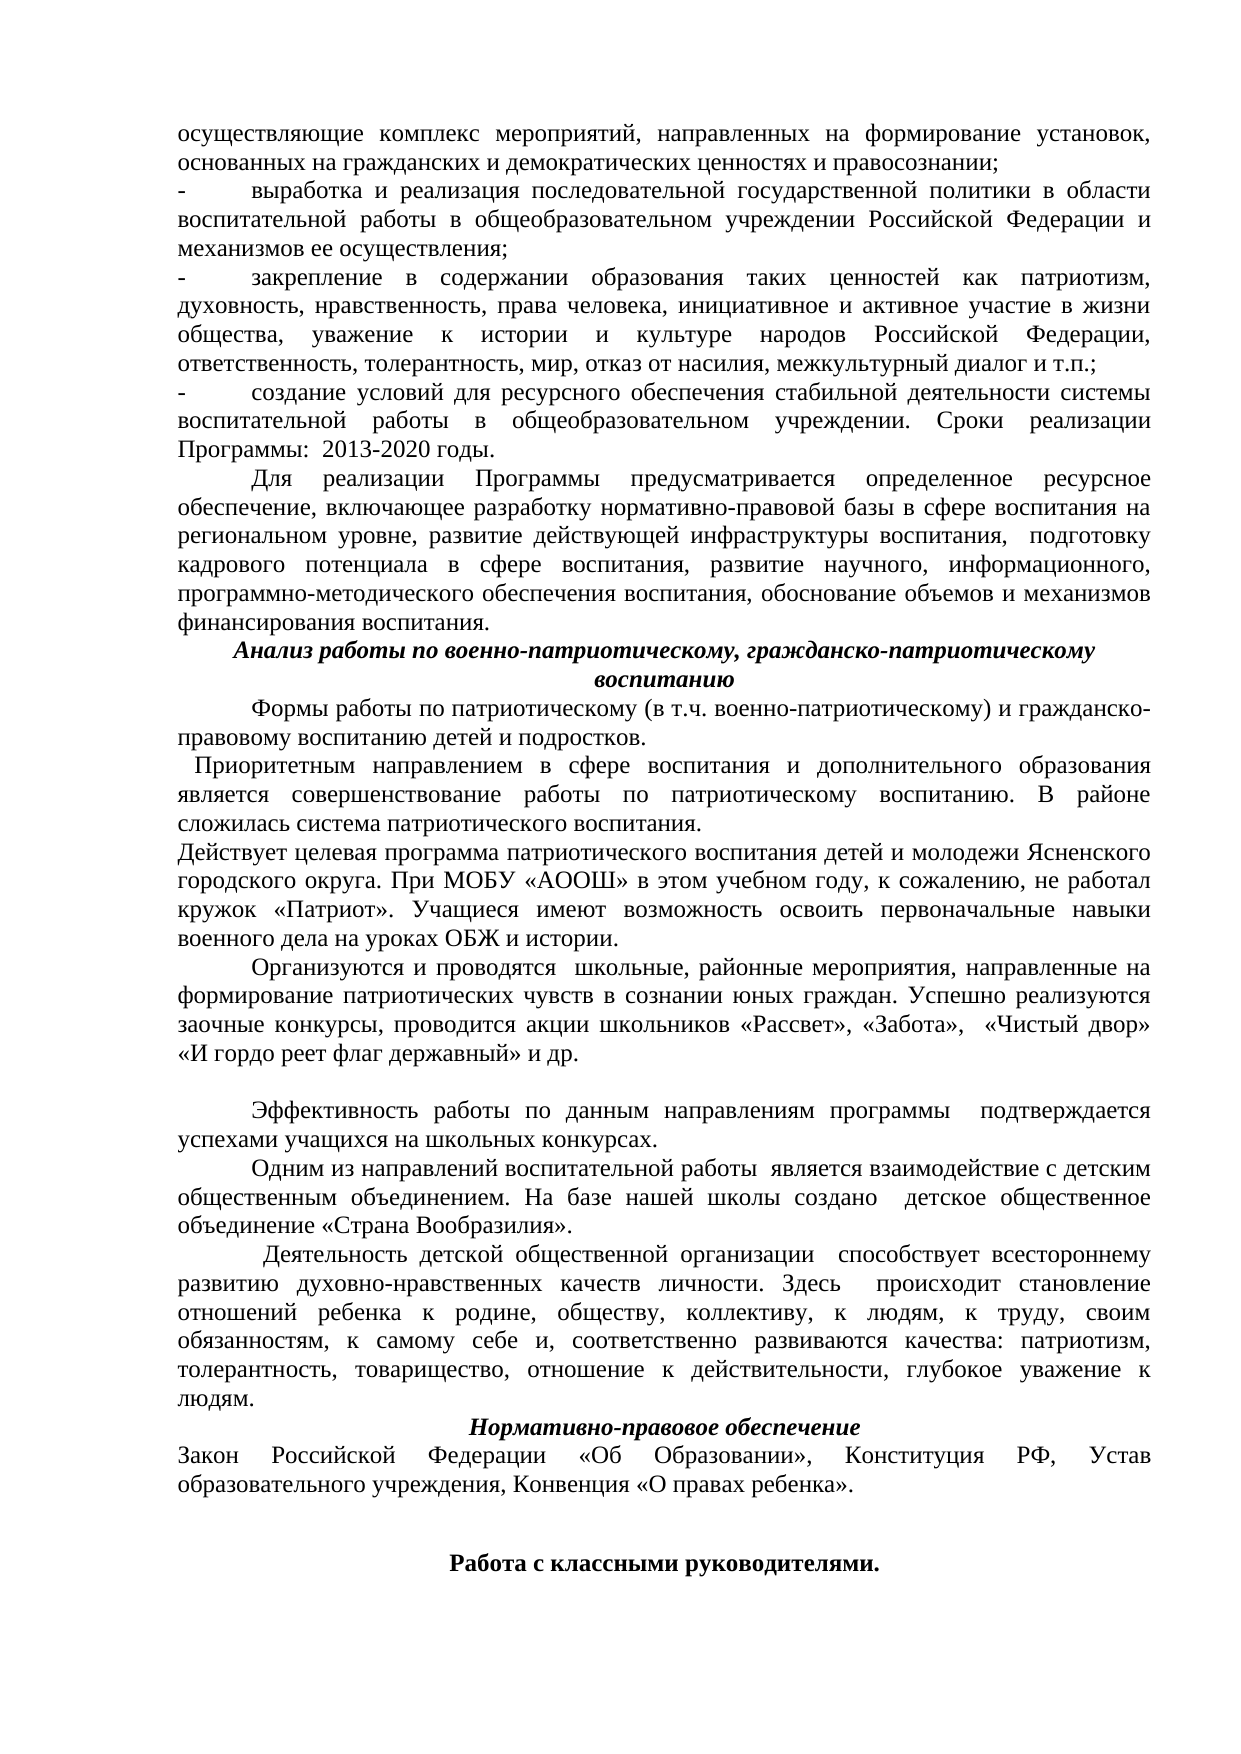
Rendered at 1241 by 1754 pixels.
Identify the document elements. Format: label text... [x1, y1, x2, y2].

text Закон Российской Федерации «Об Образовании», Конституция РФ, Устав образовательного учреждения, Конвенция «О правах ребенка». [177, 1441, 1152, 1498]
text - выработка и реализация последовательной государственной политики в области воспитательной работы в общеобразовательном учреждении Российской Федерации и механизмов ее осуществления; [177, 176, 1152, 262]
text Нормативно-правовое обеспечение [177, 1412, 1152, 1441]
text Приоритетным направлением в сфере воспитания и дополнительного образования является совершенствование работы по патриотическому воспитанию. В районе сложилась система патриотического воспитания. [177, 751, 1152, 837]
text - закрепление в содержании образования таких ценностей как патриотизм, духовность, нравственность, права человека, инициативное и активное участие в жизни общества, уважение к истории и культуре народов Российской Федерации, ответственность, толерантность, мир, отказ от насилия, межкультурный диалог и т.п.; [177, 262, 1152, 377]
text Работа с классными руководителями. [177, 1548, 1152, 1576]
text Анализ работы по военно-патриотическому, гражданско-патриотическому воспитанию [177, 636, 1152, 693]
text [177, 118, 1152, 176]
text Формы работы по патриотическому (в т.ч. военно-патриотическому) и гражданско-правовому воспитанию детей и подростков. [177, 693, 1152, 751]
text Деятельность детской общественной организации способствует всестороннему развитию духовно-нравственных качеств личности. Здесь происходит становление отношений ребенка к родине, обществу, коллективу, к людям, к труду, своим обязанностям, к самому себе и, соответственно развиваются качества: патриотизм, толерантность, товарищество, отношение к действительности, глубокое уважение к людям. [177, 1239, 1152, 1412]
text Эффективность работы по данным направлениям программы подтверждается успехами учащихся на школьных конкурсах. [177, 1096, 1152, 1153]
text Действует целевая программа патриотического воспитания детей и молодежи Ясненского городского округа. При МОБУ «АООШ» в этом учебном году, к сожалению, не работал кружок «Патриот». Учащиеся имеют возможность освоить первоначальные навыки военного дела на уроках ОБЖ и истории. [177, 837, 1152, 952]
text Для реализации Программы предусматривается определенное ресурсное обеспечение, включающее разработку нормативно-правовой базы в сфере воспитания на региональном уровне, развитие действующей инфраструктуры воспитания, подготовку кадрового потенциала в сфере воспитания, развитие научного, информационного, программно-методического обеспечения воспитания, обоснование объемов и механизмов финансирования воспитания. [177, 463, 1152, 636]
text - создание условий для ресурсного обеспечения стабильной деятельности системы воспитательной работы в общеобразовательном учреждении. Сроки реализации Программы: 2013-2020 годы. [177, 377, 1152, 463]
text Одним из направлений воспитательной работы является взаимодействие с детским общественным объединением. На базе нашей школы создано детское общественное объединение «Страна Вообразилия». [177, 1153, 1152, 1239]
text Организуются и проводятся школьные, районные мероприятия, направленные на формирование патриотических чувств в сознании юных граждан. Успешно реализуются заочные конкурсы, проводится акции школьников «Рассвет», «Забота», «Чистый двор» «И гордо реет флаг державный» и др. [177, 952, 1152, 1067]
